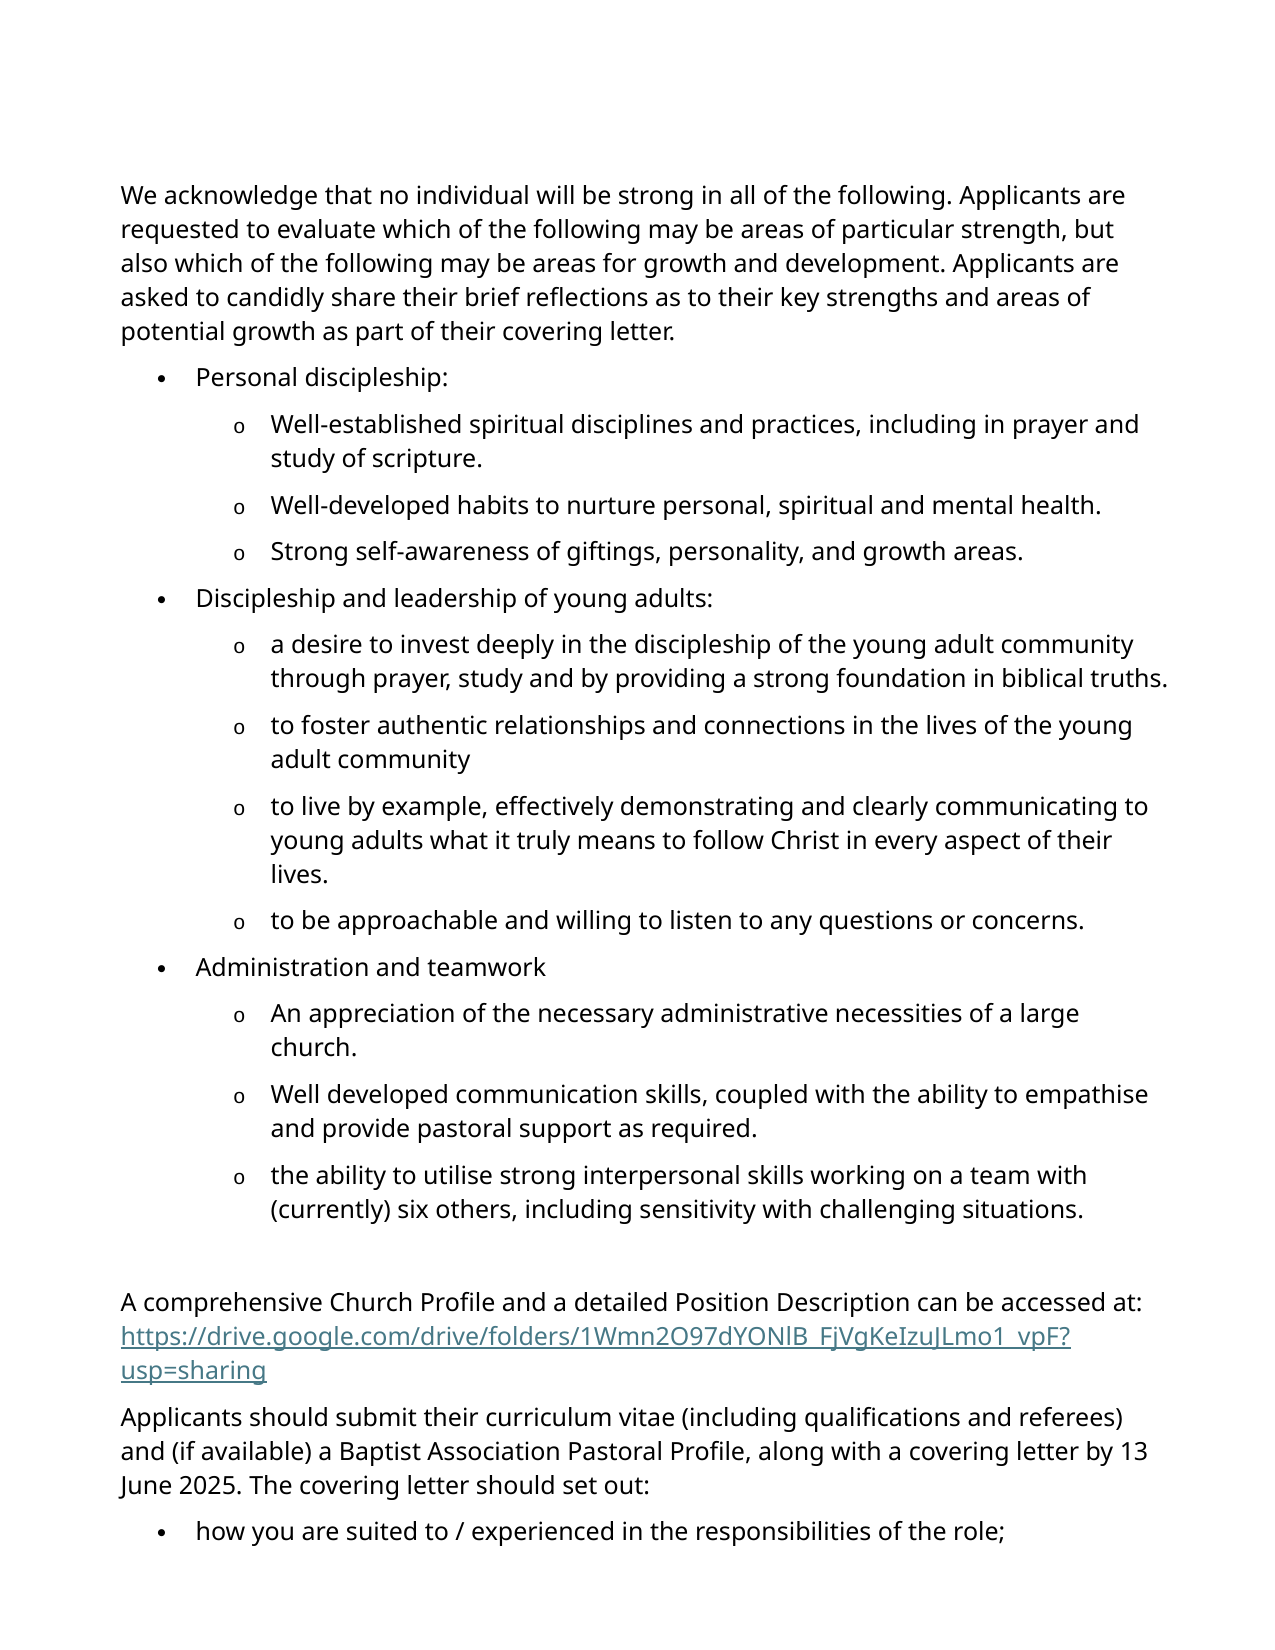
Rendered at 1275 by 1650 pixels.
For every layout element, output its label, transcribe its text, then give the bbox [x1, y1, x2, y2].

list Well developed communication skills, coupled with the ability to empathise and provide pastoral support as required. [233, 1077, 1169, 1145]
list a desire to invest deeply in the discipleship of the young adult community through prayer, study and by providing a strong foundation in biblical truths. [233, 627, 1169, 695]
list Discipleship and leadership of young adults: [158, 580, 1169, 614]
text Applicants should submit their curriculum vitae (including qualifications and referees) and (if available) a Baptist Association Pastoral Profile, along with a covering letter by 13 June 2025. The covering letter should set out: [120, 1399, 1169, 1501]
text A comprehensive Church Profile and a detailed Position Description can be accessed at: https://drive.google.com/drive/folders/1Wmn2O97dYONlB_FjVgKeIzuJLmo1_vpF?usp=sharing [120, 1284, 1169, 1387]
list Personal discipleship: [158, 360, 1169, 394]
list An appreciation of the necessary administrative necessities of a large church. [233, 996, 1169, 1064]
list Well-developed habits to nurture personal, spiritual and mental health. [233, 487, 1169, 521]
list the ability to utilise strong interpersonal skills working on a team with (currently) six others, including sensitivity with challenging situations. [233, 1157, 1169, 1225]
list to live by example, effectively demonstrating and clearly communicating to young adults what it truly means to follow Christ in every aspect of their lives. [233, 788, 1169, 890]
list Well-established spiritual disciplines and practices, including in prayer and study of scripture. [233, 407, 1169, 475]
text We acknowledge that no individual will be strong in all of the following. Applicants are requested to evaluate which of the following may be areas of particular strength, but also which of the following may be areas for growth and development. Applicants are asked to candidly share their brief reflections as to their key strengths and areas of potential growth as part of their covering letter. [120, 177, 1169, 348]
list to foster authentic relationships and connections in the lives of the young adult community [233, 708, 1169, 776]
list to be approachable and willing to listen to any questions or concerns. [233, 903, 1169, 937]
list how you are suited to / experienced in the responsibilities of the role; [158, 1514, 1169, 1548]
list Strong self-awareness of giftings, personality, and growth areas. [233, 534, 1169, 568]
list Administration and teamwork [158, 949, 1169, 983]
